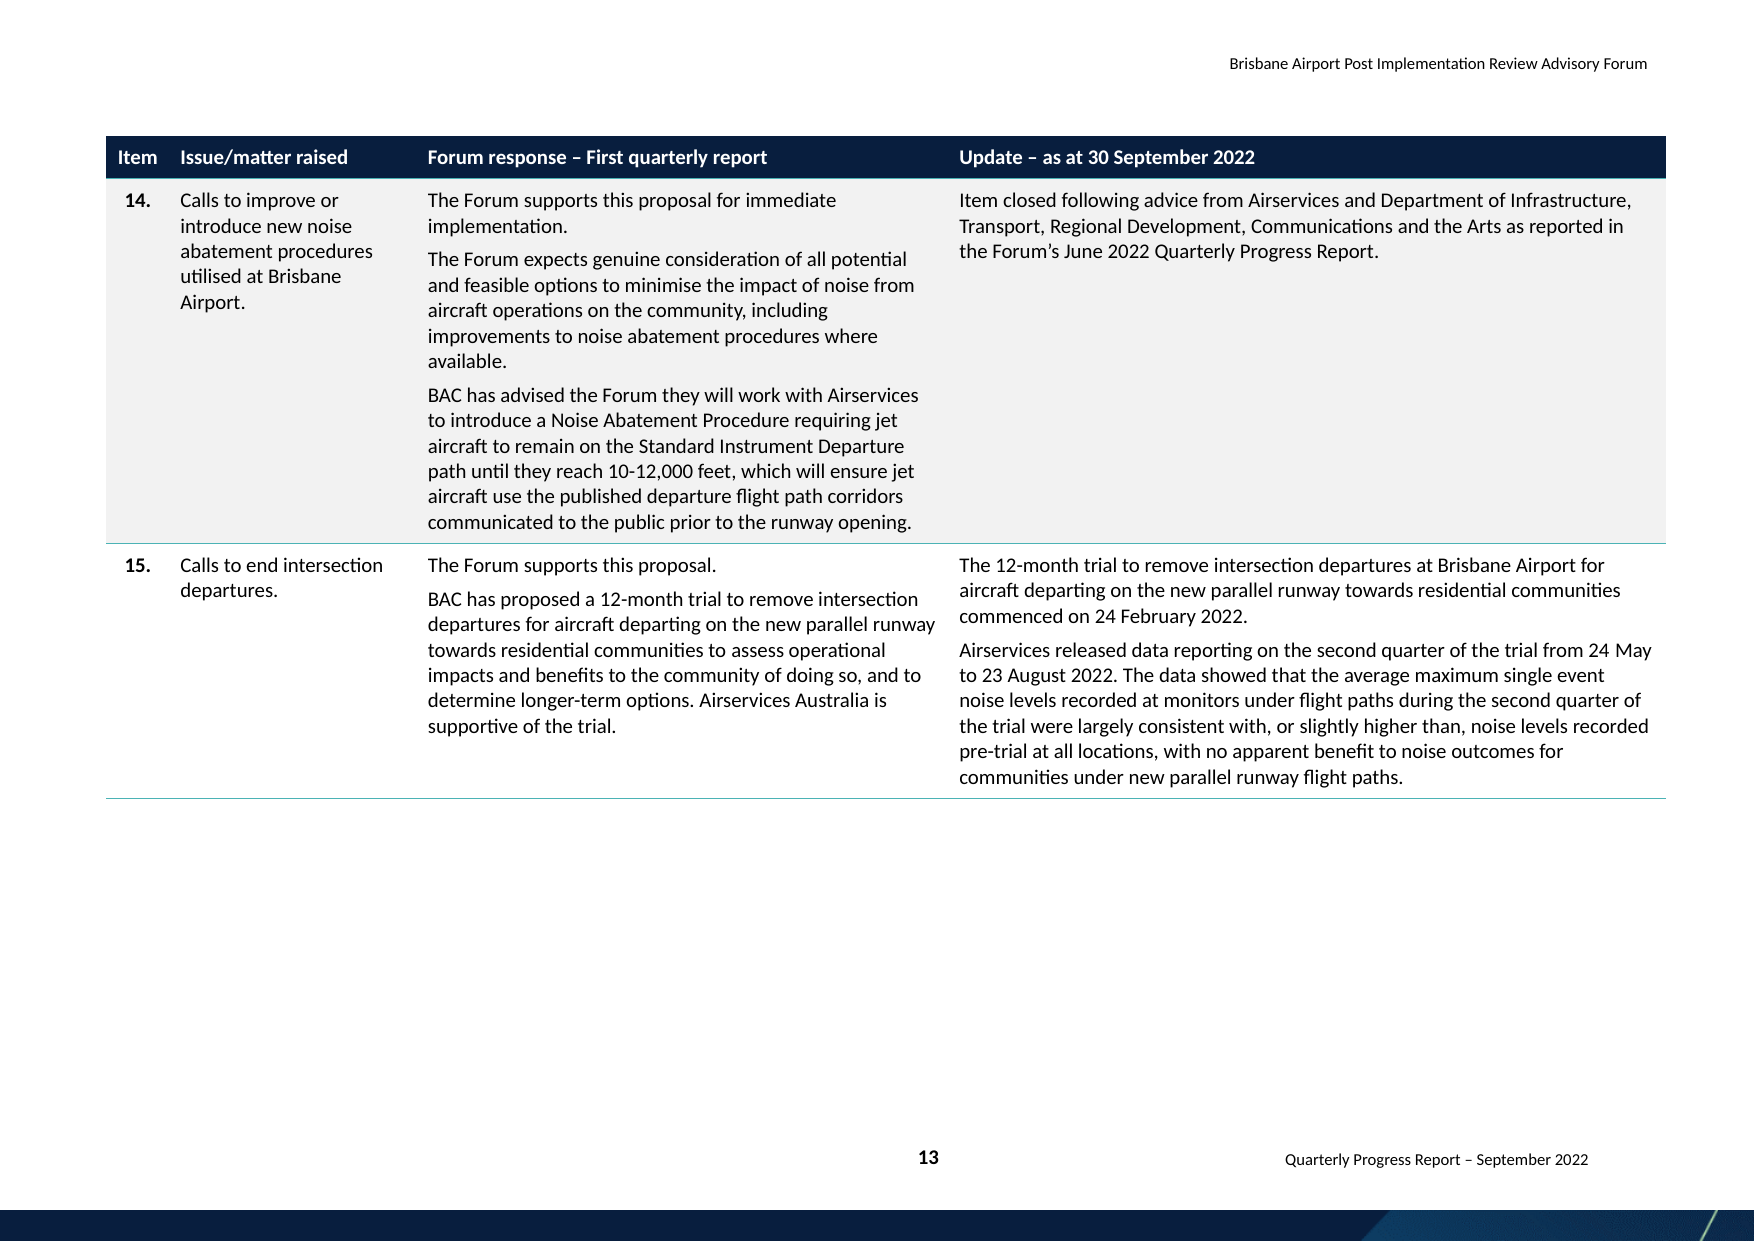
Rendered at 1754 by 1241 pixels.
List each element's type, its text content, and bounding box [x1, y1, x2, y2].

table_header Update – as at 30 September 2022 [948, 136, 1666, 178]
table_header Forum response – First quarterly report [416, 136, 948, 178]
table_cell Calls to end intersection departures. [169, 544, 416, 798]
table_cell Item closed following advice from Airservices and Department of Infrastructure, Transport, Regional Development, Communications and the Arts as reported in the Forum’s June 2022 Quarterly Progress Report. [948, 179, 1666, 543]
table_header Item [106, 136, 169, 178]
picture [0, 1210, 1754, 1241]
table_cell 15. [106, 544, 169, 798]
table_cell The 12-month trial to remove intersection departures at Brisbane Airport for aircraft departing on the new parallel runway towards residential communities commenced on 24 February 2022. Airservices released data reporting on the second quarter of the trial from 24 May to 23 August 2022. The data showed that the average maximum single event noise levels recorded at monitors under flight paths during the second quarter of the trial were largely consistent with, or slightly higher than, noise levels recorded pre-trial at all locations, with no apparent benefit to noise outcomes for communities under new parallel runway flight paths. [948, 544, 1666, 798]
table_cell The Forum supports this proposal. BAC has proposed a 12-month trial to remove intersection departures for aircraft departing on the new parallel runway towards residential communities to assess operational impacts and benefits to the community of doing so, and to determine longer-term options. Airservices Australia is supportive of the trial. [416, 544, 948, 798]
table_cell The Forum supports this proposal for immediate implementation. The Forum expects genuine consideration of all potential and feasible options to minimise the impact of noise from aircraft operations on the community, including improvements to noise abatement procedures where available. BAC has advised the Forum they will work with Airservices to introduce a Noise Abatement Procedure requiring jet aircraft to remain on the Standard Instrument Departure path until they reach 10-12,000 feet, which will ensure jet aircraft use the published departure flight path corridors communicated to the public prior to the runway opening. [416, 179, 948, 543]
table_cell Calls to improve or introduce new noise abatement procedures utilised at Brisbane Airport. [169, 179, 416, 543]
table_header Issue/matter raised [169, 136, 416, 178]
table_cell 14. [106, 179, 169, 543]
